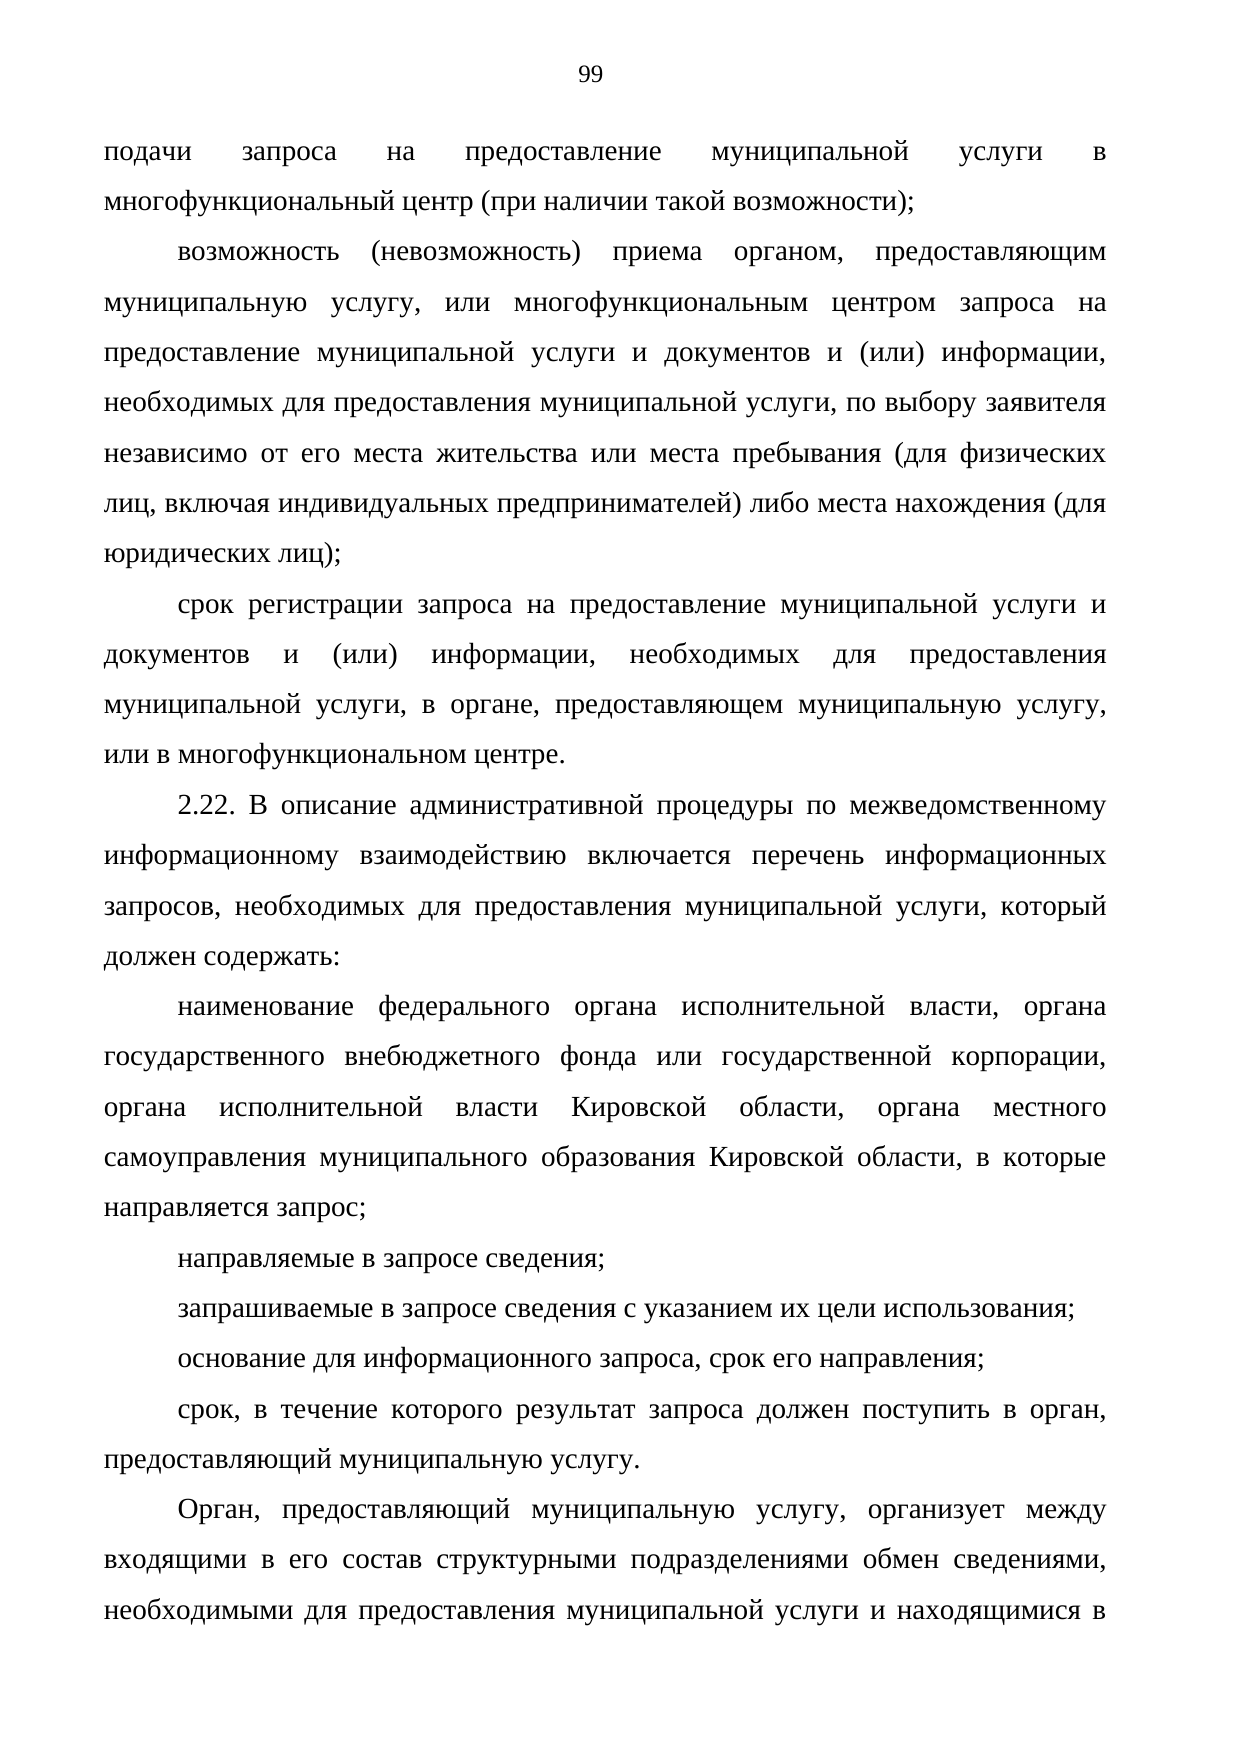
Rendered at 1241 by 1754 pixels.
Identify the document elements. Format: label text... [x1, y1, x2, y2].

text возможность (невозможность) приема органом, предоставляющим муниципальную услугу, или многофункциональным центром запроса на предоставление муниципальной услуги и документов и (или) информации, необходимых для предоставления муниципальной услуги, по выбору заявителя независимо от его места жительства или места пребывания (для физических лиц, включая индивидуальных предпринимателей) либо места нахождения (для юридических лиц); [103, 233, 1107, 569]
text 2.22. В описание административной процедуры по межведомственному информационному взаимодействию включается перечень информационных запросов, необходимых для предоставления муниципальной услуги, который должен содержать: [103, 787, 1107, 971]
text наименование федерального органа исполнительной власти, органа государственного внебюджетного фонда или государственной корпорации, органа исполнительной власти Кировской области, органа местного самоуправления муниципального образования Кировской области, в которые направляется запрос; [103, 988, 1107, 1223]
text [103, 1491, 1107, 1626]
text запрашиваемые в запросе сведения с указанием их цели использования; [103, 1290, 1107, 1324]
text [103, 133, 1107, 217]
text направляемые в запросе сведения; [103, 1240, 1107, 1273]
text срок регистрации запроса на предоставление муниципальной услуги и документов и (или) информации, необходимых для предоставления муниципальной услуги, в органе, предоставляющем муниципальную услугу, или в многофункциональном центре. [103, 586, 1107, 770]
text срок, в течение которого результат запроса должен поступить в орган, предоставляющий муниципальную услугу. [103, 1391, 1107, 1474]
text основание для информационного запроса, срок его направления; [103, 1340, 1107, 1374]
